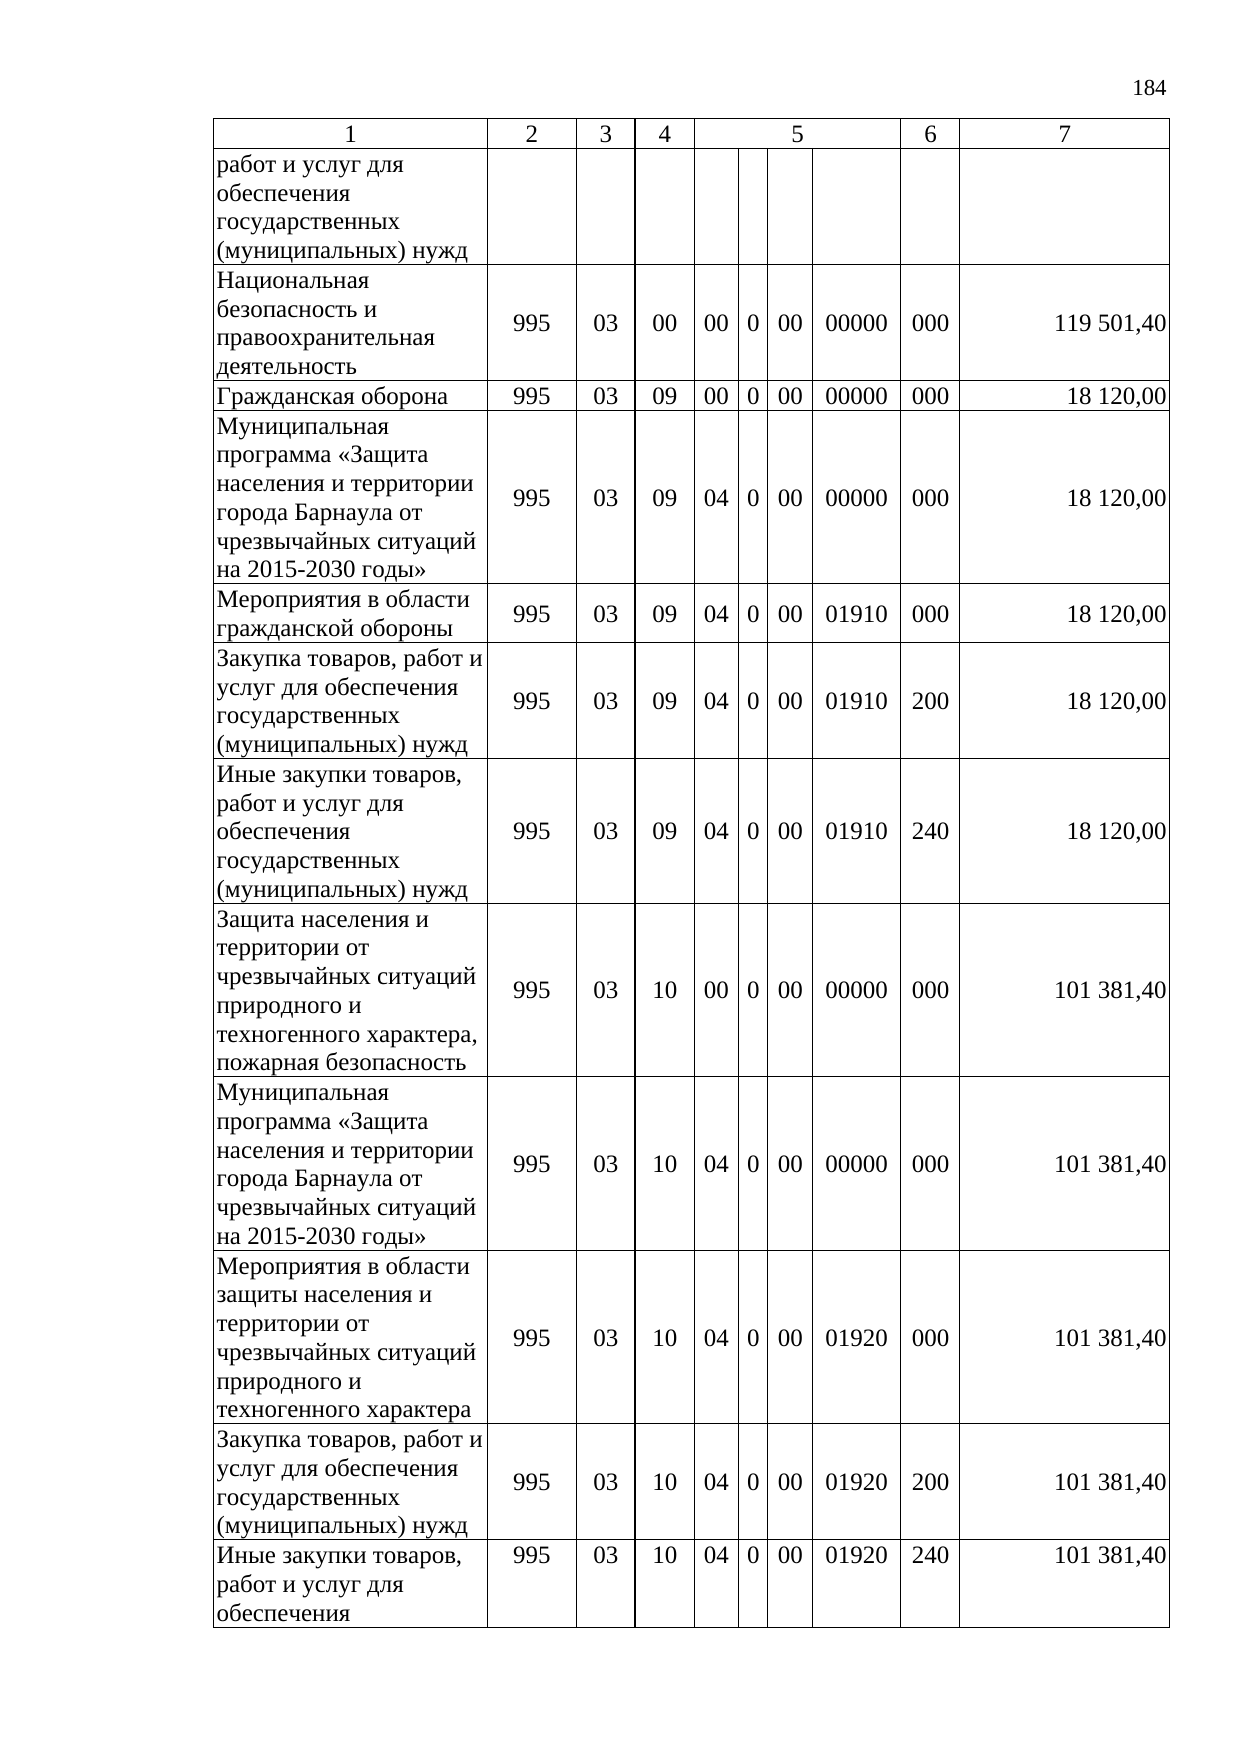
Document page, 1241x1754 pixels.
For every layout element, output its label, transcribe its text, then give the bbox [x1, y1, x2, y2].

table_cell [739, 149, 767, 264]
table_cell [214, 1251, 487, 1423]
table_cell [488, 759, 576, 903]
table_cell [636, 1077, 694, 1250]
table_header 6 [901, 119, 959, 148]
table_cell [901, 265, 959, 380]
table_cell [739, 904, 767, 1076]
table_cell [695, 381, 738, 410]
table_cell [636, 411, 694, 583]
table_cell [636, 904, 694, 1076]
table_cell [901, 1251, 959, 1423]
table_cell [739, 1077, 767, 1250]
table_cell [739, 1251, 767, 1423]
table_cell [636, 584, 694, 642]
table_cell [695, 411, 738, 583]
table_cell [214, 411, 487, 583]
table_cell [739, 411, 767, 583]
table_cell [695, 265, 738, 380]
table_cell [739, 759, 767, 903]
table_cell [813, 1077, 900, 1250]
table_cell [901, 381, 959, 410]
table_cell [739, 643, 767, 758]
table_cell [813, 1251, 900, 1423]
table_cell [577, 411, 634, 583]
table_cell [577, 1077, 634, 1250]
table_header 2 [488, 119, 576, 148]
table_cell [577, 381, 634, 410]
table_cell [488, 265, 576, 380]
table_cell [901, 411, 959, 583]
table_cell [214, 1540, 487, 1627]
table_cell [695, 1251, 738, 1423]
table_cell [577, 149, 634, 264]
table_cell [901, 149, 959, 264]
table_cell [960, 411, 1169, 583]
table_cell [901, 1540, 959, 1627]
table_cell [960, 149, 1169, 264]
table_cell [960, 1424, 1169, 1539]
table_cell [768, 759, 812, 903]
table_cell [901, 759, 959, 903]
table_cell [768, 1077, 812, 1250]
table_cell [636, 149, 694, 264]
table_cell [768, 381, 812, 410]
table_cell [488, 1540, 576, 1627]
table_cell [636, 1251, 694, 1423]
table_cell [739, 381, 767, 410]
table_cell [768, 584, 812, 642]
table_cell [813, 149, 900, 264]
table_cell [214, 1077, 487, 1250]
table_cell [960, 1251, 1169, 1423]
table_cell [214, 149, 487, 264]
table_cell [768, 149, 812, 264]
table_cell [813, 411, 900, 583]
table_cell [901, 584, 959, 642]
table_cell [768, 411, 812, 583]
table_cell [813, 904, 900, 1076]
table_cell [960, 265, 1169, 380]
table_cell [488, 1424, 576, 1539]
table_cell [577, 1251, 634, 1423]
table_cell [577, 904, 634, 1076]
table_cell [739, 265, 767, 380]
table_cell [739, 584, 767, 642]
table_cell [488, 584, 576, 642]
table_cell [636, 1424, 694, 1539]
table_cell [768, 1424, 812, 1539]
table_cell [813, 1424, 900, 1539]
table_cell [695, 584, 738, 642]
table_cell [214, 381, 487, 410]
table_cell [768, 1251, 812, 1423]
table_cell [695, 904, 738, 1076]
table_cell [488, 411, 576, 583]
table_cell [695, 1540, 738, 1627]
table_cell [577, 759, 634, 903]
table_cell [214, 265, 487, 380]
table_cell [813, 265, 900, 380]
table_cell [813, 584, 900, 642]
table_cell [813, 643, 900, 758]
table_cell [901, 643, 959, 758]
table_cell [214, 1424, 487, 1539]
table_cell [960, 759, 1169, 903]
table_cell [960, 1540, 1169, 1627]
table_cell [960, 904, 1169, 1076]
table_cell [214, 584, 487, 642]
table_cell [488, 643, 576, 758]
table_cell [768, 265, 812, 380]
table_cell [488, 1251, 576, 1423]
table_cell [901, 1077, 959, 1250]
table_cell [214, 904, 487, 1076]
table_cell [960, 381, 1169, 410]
table_header 4 [636, 119, 694, 148]
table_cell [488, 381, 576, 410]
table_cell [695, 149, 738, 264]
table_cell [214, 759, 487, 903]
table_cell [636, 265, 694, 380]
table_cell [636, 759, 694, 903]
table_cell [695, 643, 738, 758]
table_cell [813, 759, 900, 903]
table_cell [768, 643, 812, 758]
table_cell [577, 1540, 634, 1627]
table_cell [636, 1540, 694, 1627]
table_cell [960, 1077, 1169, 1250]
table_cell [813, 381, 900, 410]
table_header 3 [577, 119, 634, 148]
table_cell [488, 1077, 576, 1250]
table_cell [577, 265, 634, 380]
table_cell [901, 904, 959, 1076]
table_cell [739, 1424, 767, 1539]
table_header 5 [695, 119, 900, 148]
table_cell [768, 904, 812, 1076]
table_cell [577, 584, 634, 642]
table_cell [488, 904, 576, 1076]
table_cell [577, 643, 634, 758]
table_header 7 [960, 119, 1169, 148]
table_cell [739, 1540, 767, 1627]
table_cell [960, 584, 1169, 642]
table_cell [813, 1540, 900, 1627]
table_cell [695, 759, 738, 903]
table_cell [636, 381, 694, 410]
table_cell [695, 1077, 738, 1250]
table_header 1 [214, 119, 487, 148]
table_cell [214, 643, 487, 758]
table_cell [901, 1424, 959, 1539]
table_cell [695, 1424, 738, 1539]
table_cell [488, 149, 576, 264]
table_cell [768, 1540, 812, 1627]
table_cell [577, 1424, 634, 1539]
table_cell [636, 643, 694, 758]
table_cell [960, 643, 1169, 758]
